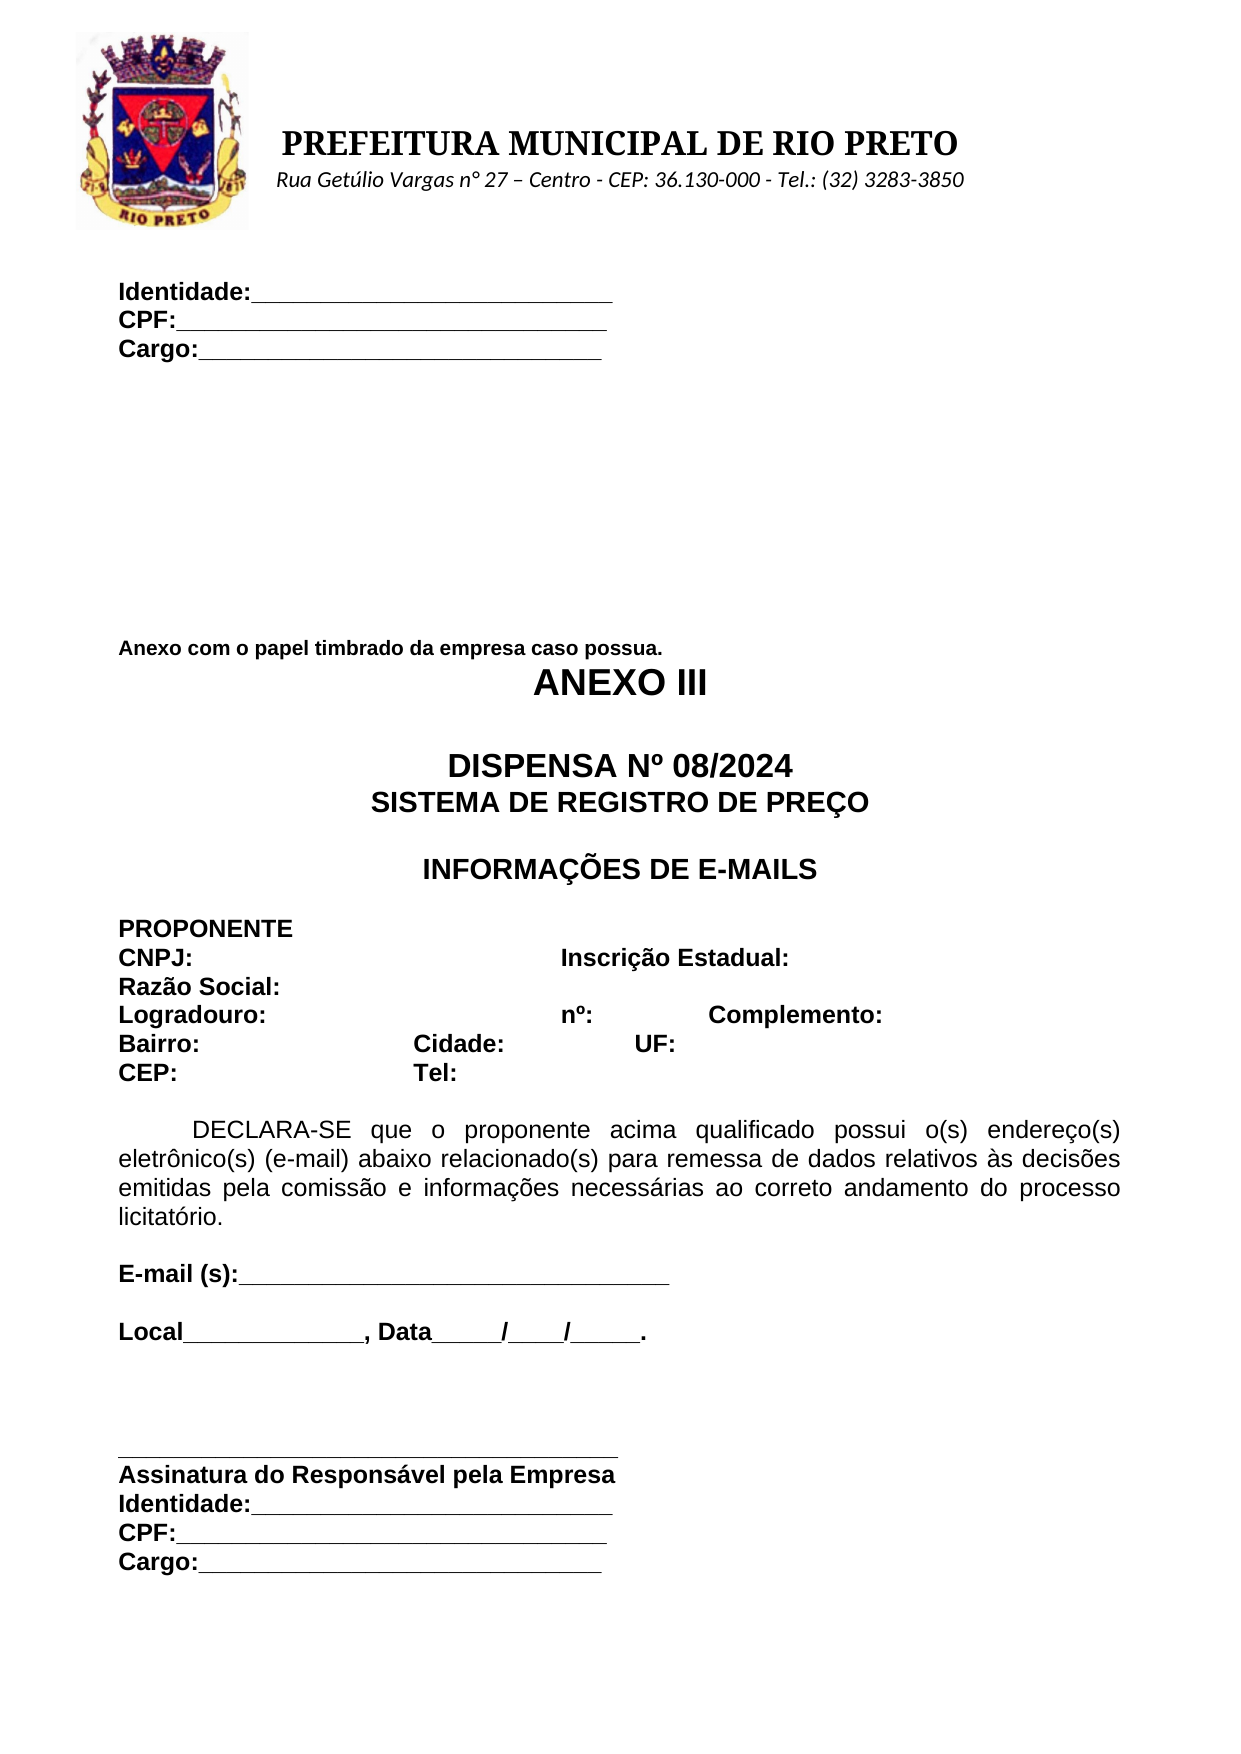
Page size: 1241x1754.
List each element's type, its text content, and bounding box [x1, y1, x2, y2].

text CEP: Tel: [118, 1058, 1122, 1087]
text Logradouro: nº: Complemento: [118, 1000, 1122, 1029]
text Bairro: Cidade: UF: [118, 1029, 1122, 1058]
text Identidade:__________________________ [118, 1489, 1122, 1518]
text Anexo com o papel timbrado da empresa caso possua. [118, 636, 1122, 660]
text DISPENSA Nº 08/2024 [118, 746, 1122, 785]
text CPF:_______________________________ [118, 1518, 1122, 1547]
text Assinatura do Responsável pela Empresa [118, 1460, 1122, 1489]
text ____________________________________ [118, 1432, 1122, 1460]
text Identidade:__________________________ [118, 277, 1122, 306]
text Local_____________, Data_____/____/_____. [118, 1317, 1122, 1345]
picture [75, 32, 249, 230]
text CNPJ: Inscrição Estadual: [118, 943, 1122, 972]
text Razão Social: [118, 972, 1122, 1000]
text DECLARA-SE que o proponente acima qualificado possui o(s) endereço(s) eletrônico(s) (e-mail) abaixo relacionado(s) para remessa de dados relativos às decisões emitidas pela comissão e informações necessárias ao correto andamento do processo licitatório. [118, 1115, 1122, 1230]
text CPF:_______________________________ [118, 306, 1122, 334]
text E-mail (s):_______________________________ [118, 1259, 1122, 1288]
text Cargo:_____________________________ [118, 1547, 1122, 1575]
text INFORMAÇÕES DE E-MAILS [118, 852, 1122, 885]
text ANEXO III [118, 660, 1122, 703]
text PROPONENTE [118, 914, 1122, 943]
text Cargo:_____________________________ [118, 334, 1122, 363]
text SISTEMA DE REGISTRO DE PREÇO [118, 785, 1122, 818]
